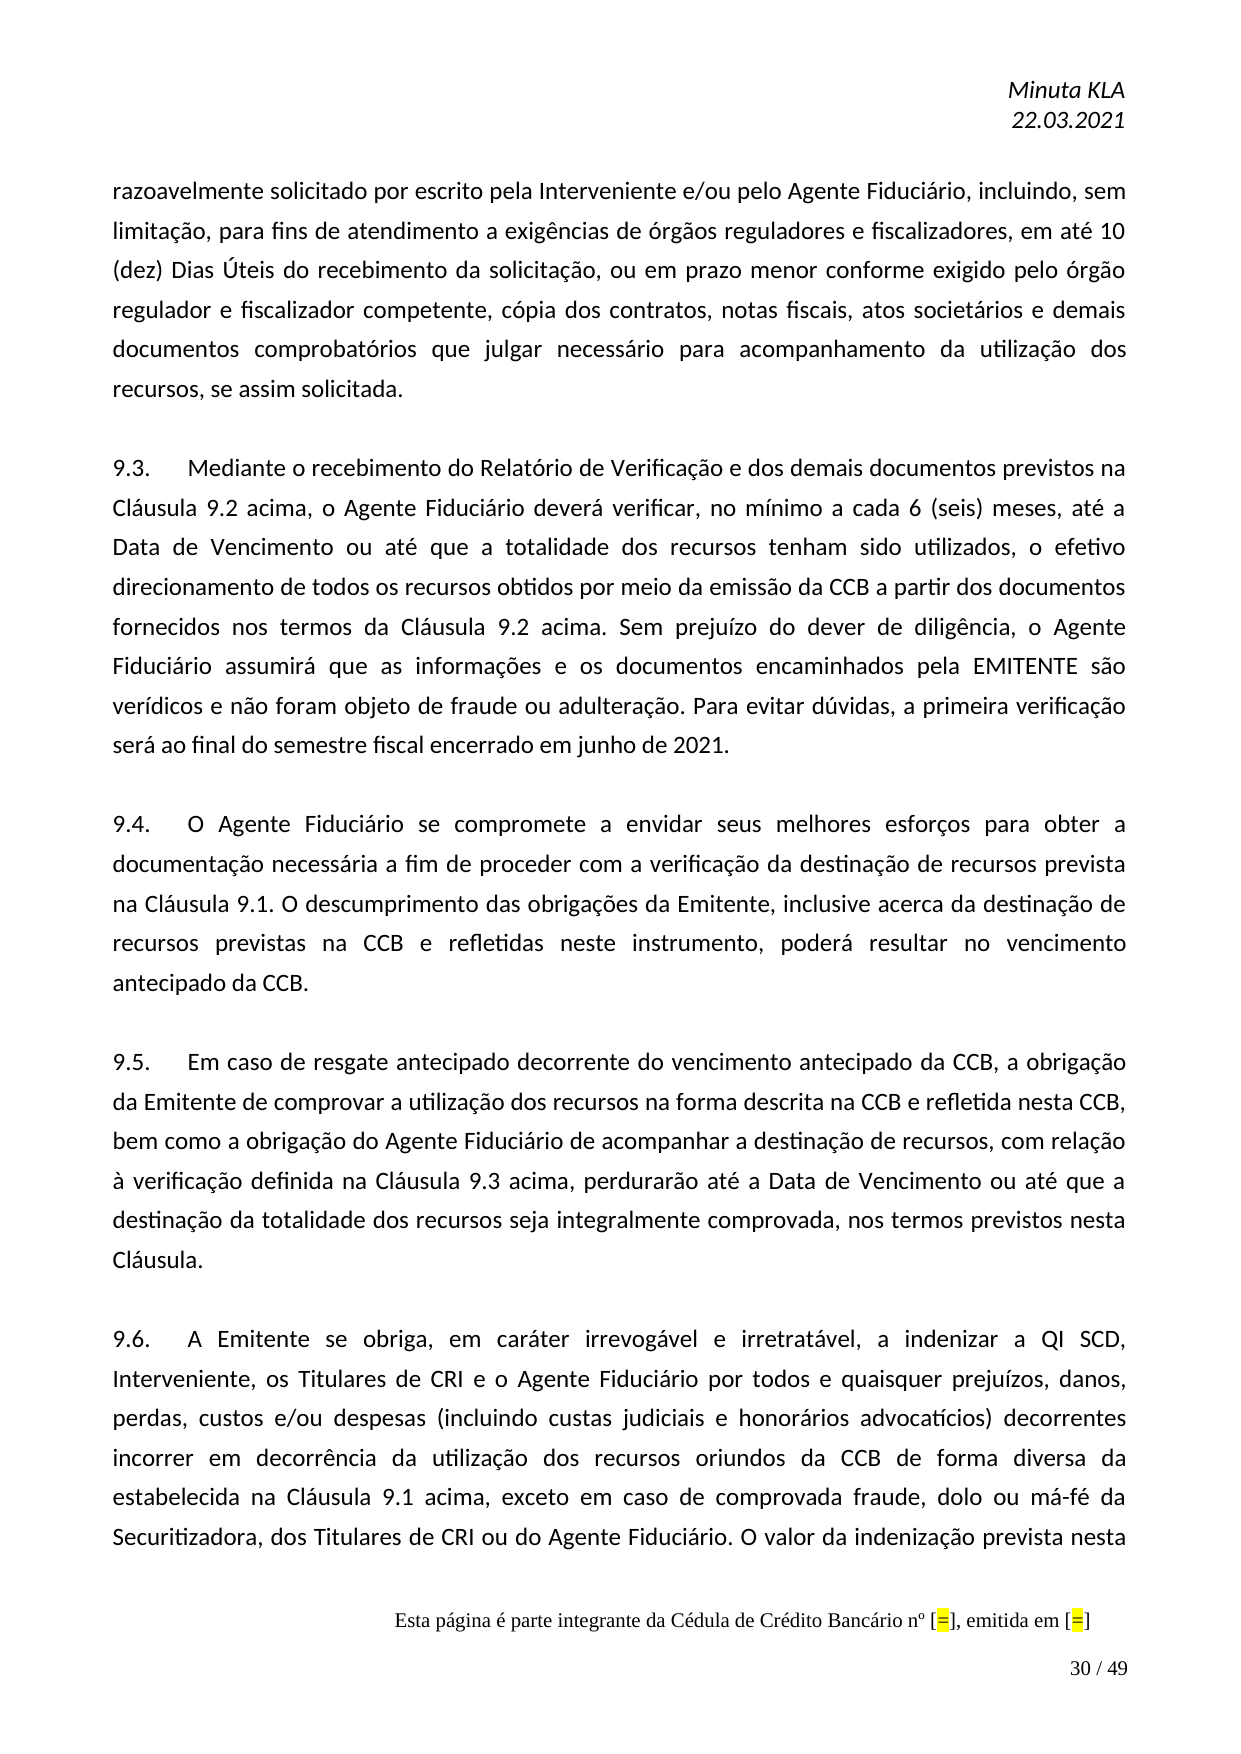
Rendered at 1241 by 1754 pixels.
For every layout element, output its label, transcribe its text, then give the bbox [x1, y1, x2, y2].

text 9.5. Em caso de resgate antecipado decorrente do vencimento antecipado da CCB, a obrigação da Emitente de comprovar a utilização dos recursos na forma descrita na CCB e refletida nesta CCB, bem como a obrigação do Agente Fiduciário de acompanhar a destinação de recursos, com relação à verificação definida na Cláusula 9.3 acima, perdurarão até a Data de Vencimento ou até que a destinação da totalidade dos recursos seja integralmente comprovada, nos termos previstos nesta Cláusula. [112, 1046, 1128, 1274]
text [112, 1323, 1128, 1552]
text 9.3. Mediante o recebimento do Relatório de Verificação e dos demais documentos previstos na Cláusula 9.2 acima, o Agente Fiduciário deverá verificar, no mínimo a cada 6 (seis) meses, até a Data de Vencimento ou até que a totalidade dos recursos tenham sido utilizados, o efetivo direcionamento de todos os recursos obtidos por meio da emissão da CCB a partir dos documentos fornecidos nos termos da Cláusula 9.2 acima. Sem prejuízo do dever de diligência, o Agente Fiduciário assumirá que as informações e os documentos encaminhados pela EMITENTE são verídicos e não foram objeto de fraude ou adulteração. Para evitar dúvidas, a primeira verificação será ao final do semestre fiscal encerrado em junho de 2021. [112, 452, 1128, 760]
text 9.4. O Agente Fiduciário se compromete a envidar seus melhores esforços para obter a documentação necessária a fim de proceder com a verificação da destinação de recursos prevista na Cláusula 9.1. O descumprimento das obrigações da Emitente, inclusive acerca da destinação de recursos previstas na CCB e refletidas neste instrumento, poderá resultar no vencimento antecipado da CCB. [112, 809, 1128, 997]
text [112, 175, 1128, 404]
